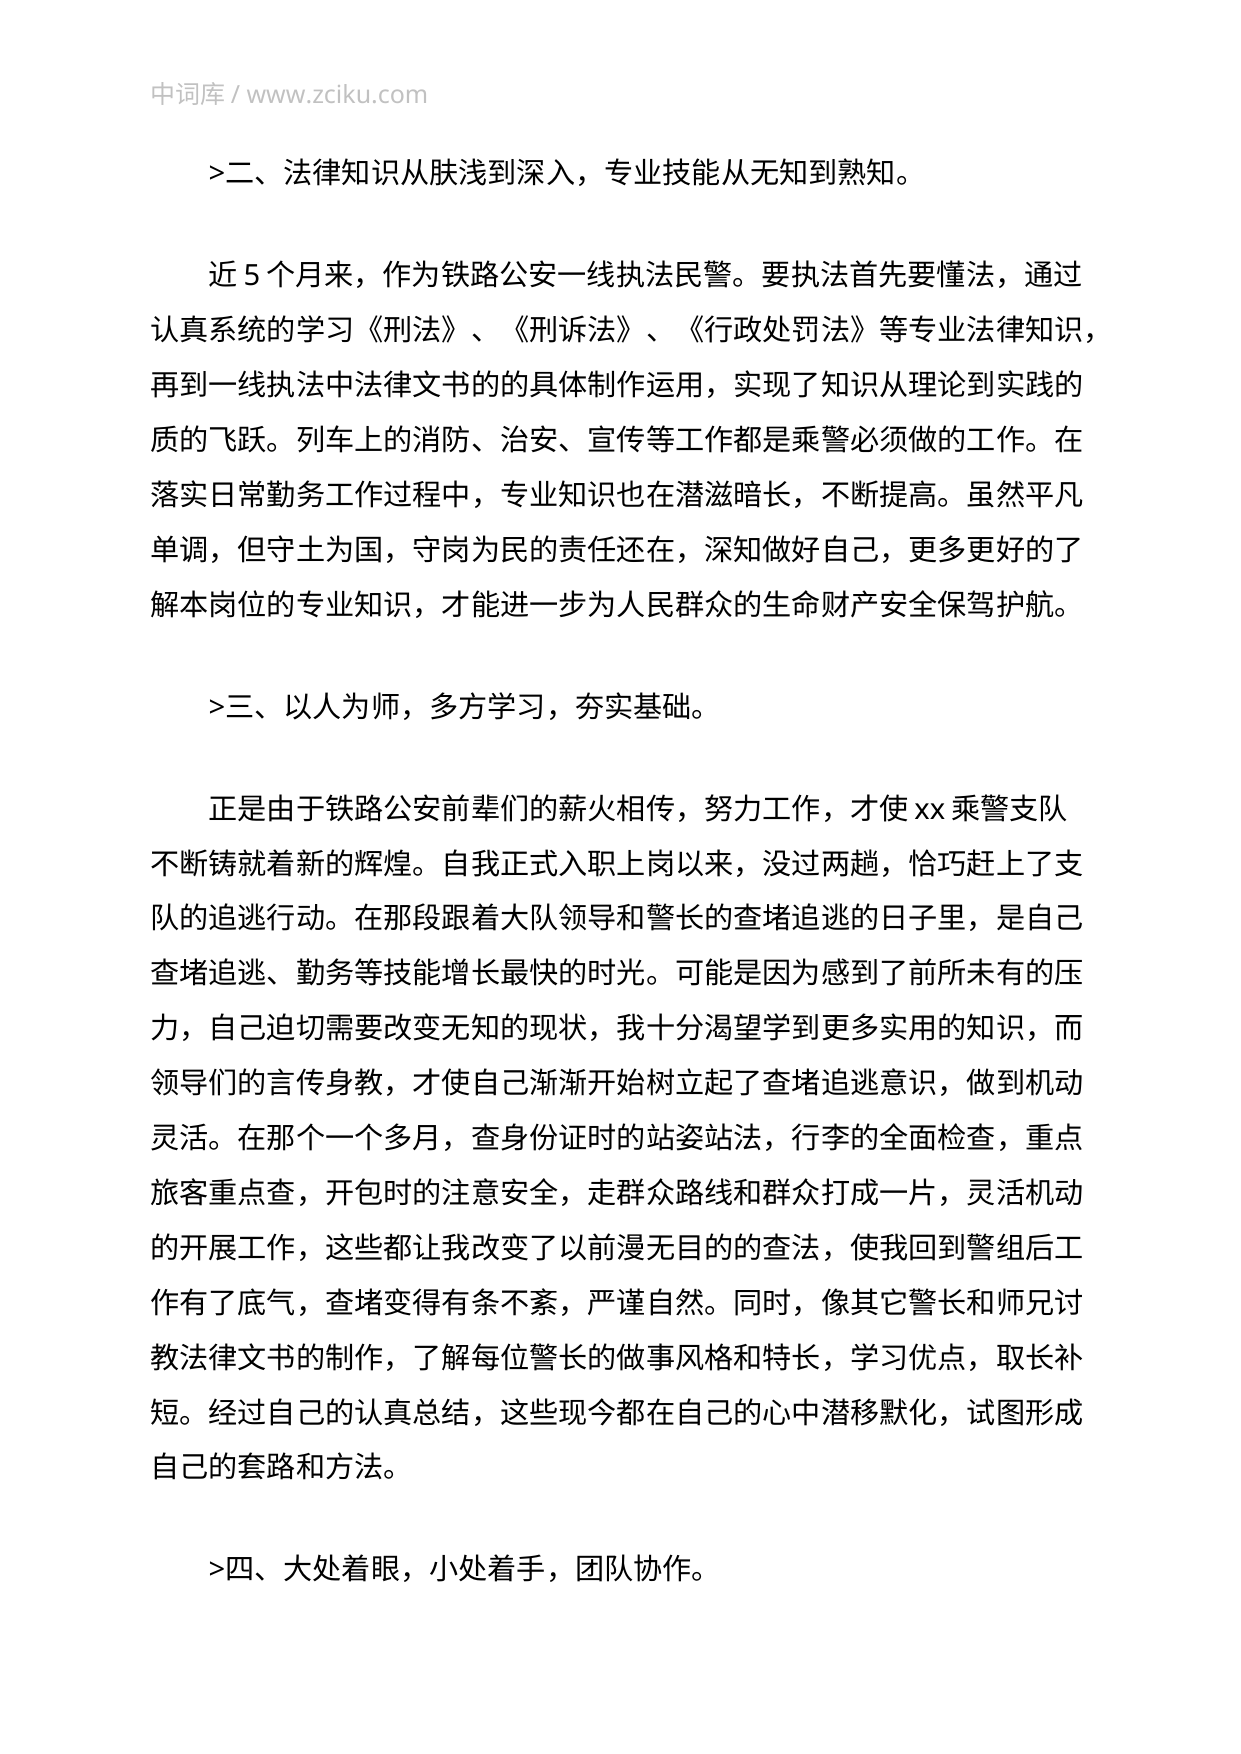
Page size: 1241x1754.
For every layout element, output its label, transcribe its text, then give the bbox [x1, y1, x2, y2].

text >二、法律知识从肤浅到深入，专业技能从无知到熟知。 [150, 150, 1090, 192]
text >三、以人为师，多方学习，夯实基础。 [150, 683, 1090, 726]
text >四、大处着眼，小处着手，团队协作。 [150, 1546, 1090, 1588]
text 正是由于铁路公安前辈们的薪火相传，努力工作，才使xx乘警支队不断铸就着新的辉煌。自我正式入职上岗以来，没过两趟，恰巧赶上了支队的追逃行动。在那段跟着大队领导和警长的查堵追逃的日子里，是自己查堵追逃、勤务等技能增长最快的时光。可能是因为感到了前所未有的压力，自己迫切需要改变无知的现状，我十分渴望学到更多实用的知识，而领导们的言传身教，才使自己渐渐开始树立起了查堵追逃意识，做到机动灵活。在那个一个多月，查身份证时的站姿站法，行李的全面检查，重点旅客重点查，开包时的注意安全，走群众路线和群众打成一片，灵活机动的开展工作，这些都让我改变了以前漫无目的的查法，使我回到警组后工作有了底气，查堵变得有条不紊，严谨自然。同时，像其它警长和师兄讨教法律文书的制作，了解每位警长的做事风格和特长，学习优点，取长补短。经过自己的认真总结，这些现今都在自己的心中潜移默化，试图形成自己的套路和方法。 [150, 785, 1090, 1486]
text 近5个月来，作为铁路公安一线执法民警。要执法首先要懂法，通过认真系统的学习《刑法》、《刑诉法》、《行政处罚法》等专业法律知识，再到一线执法中法律文书的的具体制作运用，实现了知识从理论到实践的质的飞跃。列车上的消防、治安、宣传等工作都是乘警必须做的工作。在落实日常勤务工作过程中，专业知识也在潜滋暗长，不断提高。虽然平凡单调，但守土为国，守岗为民的责任还在，深知做好自己，更多更好的了解本岗位的专业知识，才能进一步为人民群众的生命财产安全保驾护航。 [150, 252, 1090, 624]
